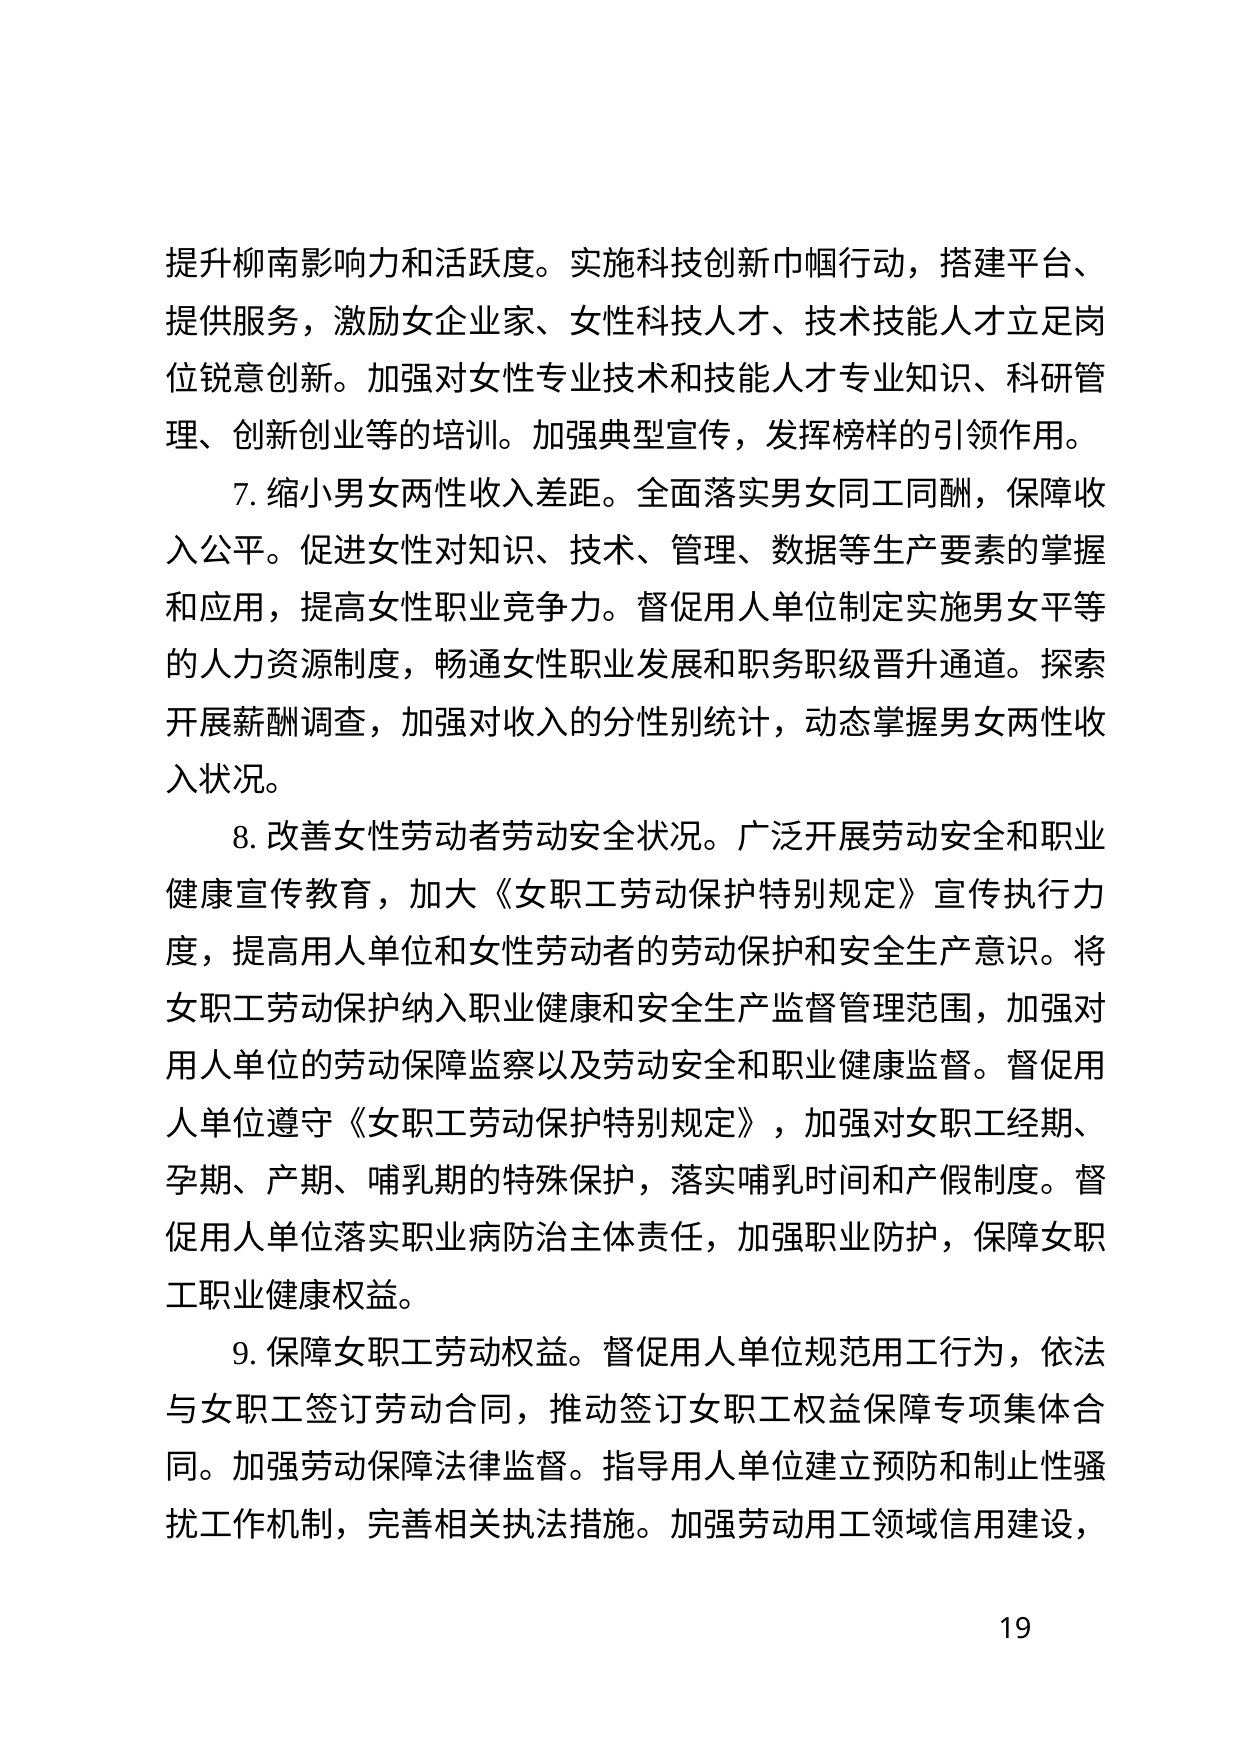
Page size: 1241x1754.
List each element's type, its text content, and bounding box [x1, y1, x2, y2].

text 7. 缩小男女两性收入差距。全面落实男女同工同酬，保障收入公平。促进女性对知识、技术、管理、数据等生产要素的掌握和应用，提高女性职业竞争力。督促用人单位制定实施男女平等的人力资源制度，畅通女性职业发展和职务职级晋升通道。探索开展薪酬调查，加强对收入的分性别统计，动态掌握男女两性收入状况。 [165, 459, 1107, 803]
text 8. 改善女性劳动者劳动安全状况。广泛开展劳动安全和职业健康宣传教育，加大《女职工劳动保护特别规定》宣传执行力度，提高用人单位和女性劳动者的劳动保护和安全生产意识。将女职工劳动保护纳入职业健康和安全生产监督管理范围，加强对用人单位的劳动保障监察以及劳动安全和职业健康监督。督促用人单位遵守《女职工劳动保护特别规定》，加强对女职工经期、孕期、产期、哺乳期的特殊保护，落实哺乳时间和产假制度。督促用人单位落实职业病防治主体责任，加强职业防护，保障女职工职业健康权益。 [165, 803, 1107, 1318]
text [165, 230, 1107, 459]
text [165, 1318, 1107, 1548]
